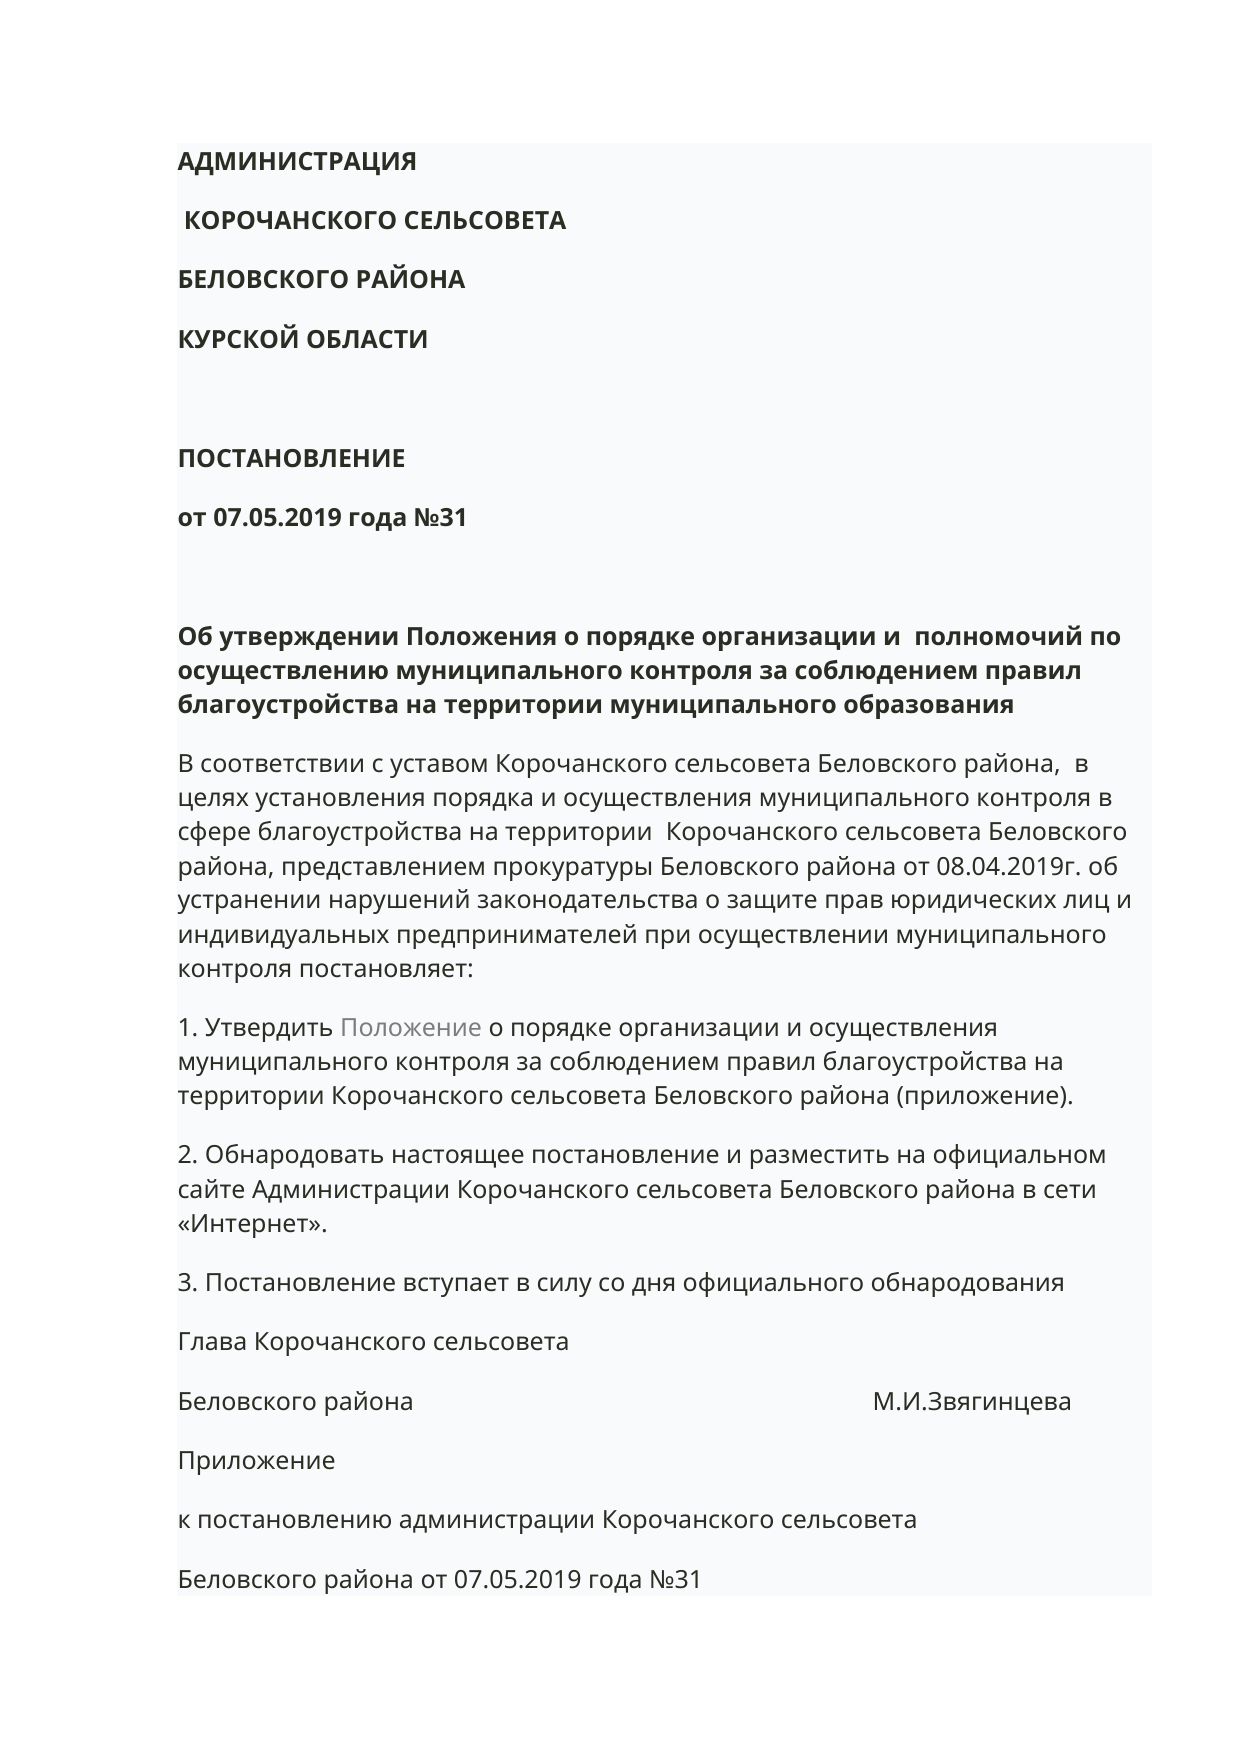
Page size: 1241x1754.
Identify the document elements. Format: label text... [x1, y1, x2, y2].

text КОРОЧАНСКОГО СЕЛЬСОВЕТА [177, 203, 1152, 237]
text Беловского района М.И.Звягинцева [177, 1383, 1152, 1417]
text 2. Обнародовать настоящее постановление и разместить на официальном сайте Администрации Корочанского сельсовета Беловского района в сети «Интернет». [177, 1137, 1152, 1239]
text Приложение [177, 1443, 1152, 1477]
text Беловского района от 07.05.2019 года №31 [177, 1562, 1152, 1596]
text ПОСТАНОВЛЕНИЕ [177, 440, 1152, 474]
text Об утверждении Положения о порядке организации и полномочий по осуществлению муниципального контроля за соблюдением правил благоустройства на территории муниципального образования [177, 618, 1152, 721]
text КУРСКОЙ ОБЛАСТИ [177, 322, 1152, 356]
text от 07.05.2019 года №31 [177, 500, 1152, 534]
text 1. Утвердить Положение о порядке организации и осуществления муниципального контроля за соблюдением правил благоустройства на территории Корочанского сельсовета Беловского района (приложение). [177, 1010, 1152, 1112]
text 3. Постановление вступает в силу со дня официального обнародования [177, 1265, 1152, 1299]
text АДМИНИСТРАЦИЯ [177, 143, 1152, 177]
text Глава Корочанского сельсовета [177, 1324, 1152, 1358]
text В соответствии с уставом Корочанского сельсовета Беловского района, в целях установления порядка и осуществления муниципального контроля в сфере благоустройства на территории Корочанского сельсовета Беловского района, представлением прокуратуры Беловского района от 08.04.2019г. об устранении нарушений законодательства о защите прав юридических лиц и индивидуальных предпринимателей при осуществлении муниципального контроля постановляет: [177, 746, 1152, 984]
text к постановлению администрации Корочанского сельсовета [177, 1502, 1152, 1536]
text БЕЛОВСКОГО РАЙОНА [177, 262, 1152, 296]
